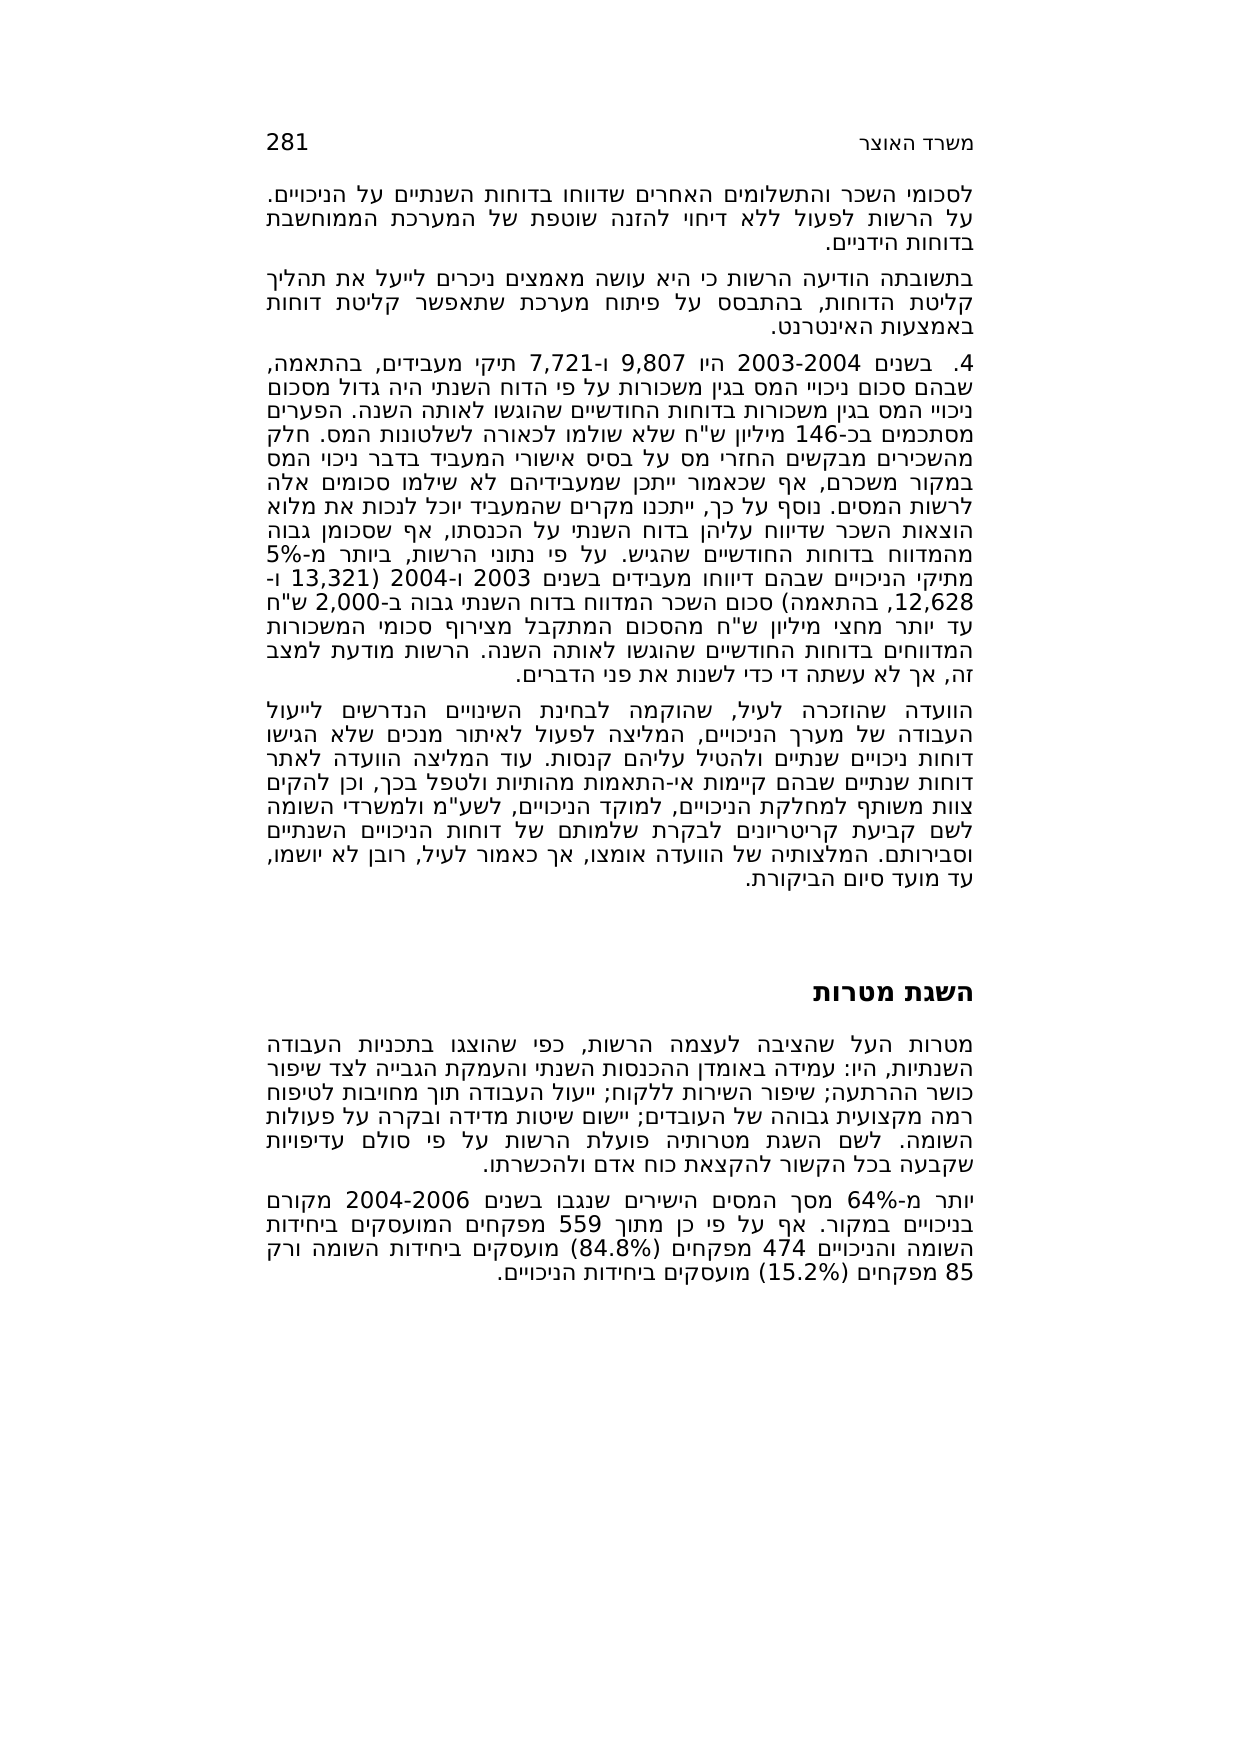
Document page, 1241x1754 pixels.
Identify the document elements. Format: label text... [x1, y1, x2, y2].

text מטרות העל שהציבה לעצמה הרשות, כפי שהוצגו בתכניות העבודה השנתיות, היו: עמידה באומדן ההכנסות השנתי והעמקת הגבייה לצד שיפור כושר ההרתעה; שיפור השירות ללקוח; ייעול העבודה תוך מחויבות לטיפוח רמה מקצועית גבוהה של העובדים; יישום שיטות מדידה ובקרה על פעולות השומה. לשם השגת מטרותיה פועלת הרשות על פי סולם עדיפויות שקבעה בכל הקשור להקצאת כוח אדם ולהכשרתו. [266, 1033, 974, 1177]
text בתשובתה הודיעה הרשות כי היא עושה מאמצים ניכרים לייעל את תהליך קליטת הדוחות, בהתבסס על פיתוח מערכת שתאפשר קליטת דוחות באמצעות האינטרנט. [266, 267, 974, 339]
text 4. בשנים 2003-2004 היו 9,807 ו-7,721 תיקי מעבידים, בהתאמה, שבהם סכום ניכויי המס בגין משכורות על פי הדוח השנתי היה גדול מסכום ניכויי המס בגין משכורות בדוחות החודשיים שהוגשו לאותה השנה. הפערים מסתכמים בכ-146 מיליון ש"ח שלא שולמו לכאורה לשלטונות המס. חלק מהשכירים מבקשים החזרי מס על בסיס אישורי המעביד בדבר ניכוי המס במקור משכרם, אף שכאמור ייתכן שמעבידיהם לא שילמו סכומים אלה לרשות המסים. נוסף על כך, ייתכנו מקרים שהמעביד יוכל לנכות את מלוא הוצאות השכר שדיווח עליהן בדוח השנתי על הכנסתו, אף שסכומן גבוה מהמדווח בדוחות החודשיים שהגיש. על פי נתוני הרשות, ביותר מ-5% מתיקי הניכויים שבהם דיווחו מעבידים בשנים 2003 ו-2004 (13,321 ו-12,628, בהתאמה) סכום השכר המדווח בדוח השנתי גבוה ב-2,000 ש"ח עד יותר מחצי מיליון ש"ח מהסכום המתקבל מצירוף סכומי המשכורות המדווחים בדוחות החודשיים שהוגשו לאותה השנה. הרשות מודעת למצב זה, אך לא עשתה די כדי לשנות את פני הדברים. [266, 352, 974, 687]
text השגת מטרות [266, 977, 974, 1008]
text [266, 183, 974, 255]
text הוועדה שהוזכרה לעיל, שהוקמה לבחינת השינויים הנדרשים לייעול העבודה של מערך הניכויים, המליצה לפעול לאיתור מנכים שלא הגישו דוחות ניכויים שנתיים ולהטיל עליהם קנסות. עוד המליצה הוועדה לאתר דוחות שנתיים שבהם קיימות אי-התאמות מהותיות ולטפל בכך, וכן להקים צוות משותף למחלקת הניכויים, למוקד הניכויים, לשע"מ ולמשרדי השומה לשם קביעת קריטריונים לבקרת שלמותם של דוחות הניכויים השנתיים וסבירותם. המלצותיה של הוועדה אומצו, אך כאמור לעיל, רובן לא יושמו, עד מועד סיום הביקורת. [266, 700, 974, 891]
text יותר מ-64% מסך המסים הישירים שנגבו בשנים 2004-2006 מקורם בניכויים במקור. אף על פי כן מתוך 559 מפקחים המועסקים ביחידות השומה והניכויים 474 מפקחים (84.8%) מועסקים ביחידות השומה ורק 85 מפקחים (15.2%) מועסקים ביחידות הניכויים. [266, 1189, 974, 1285]
